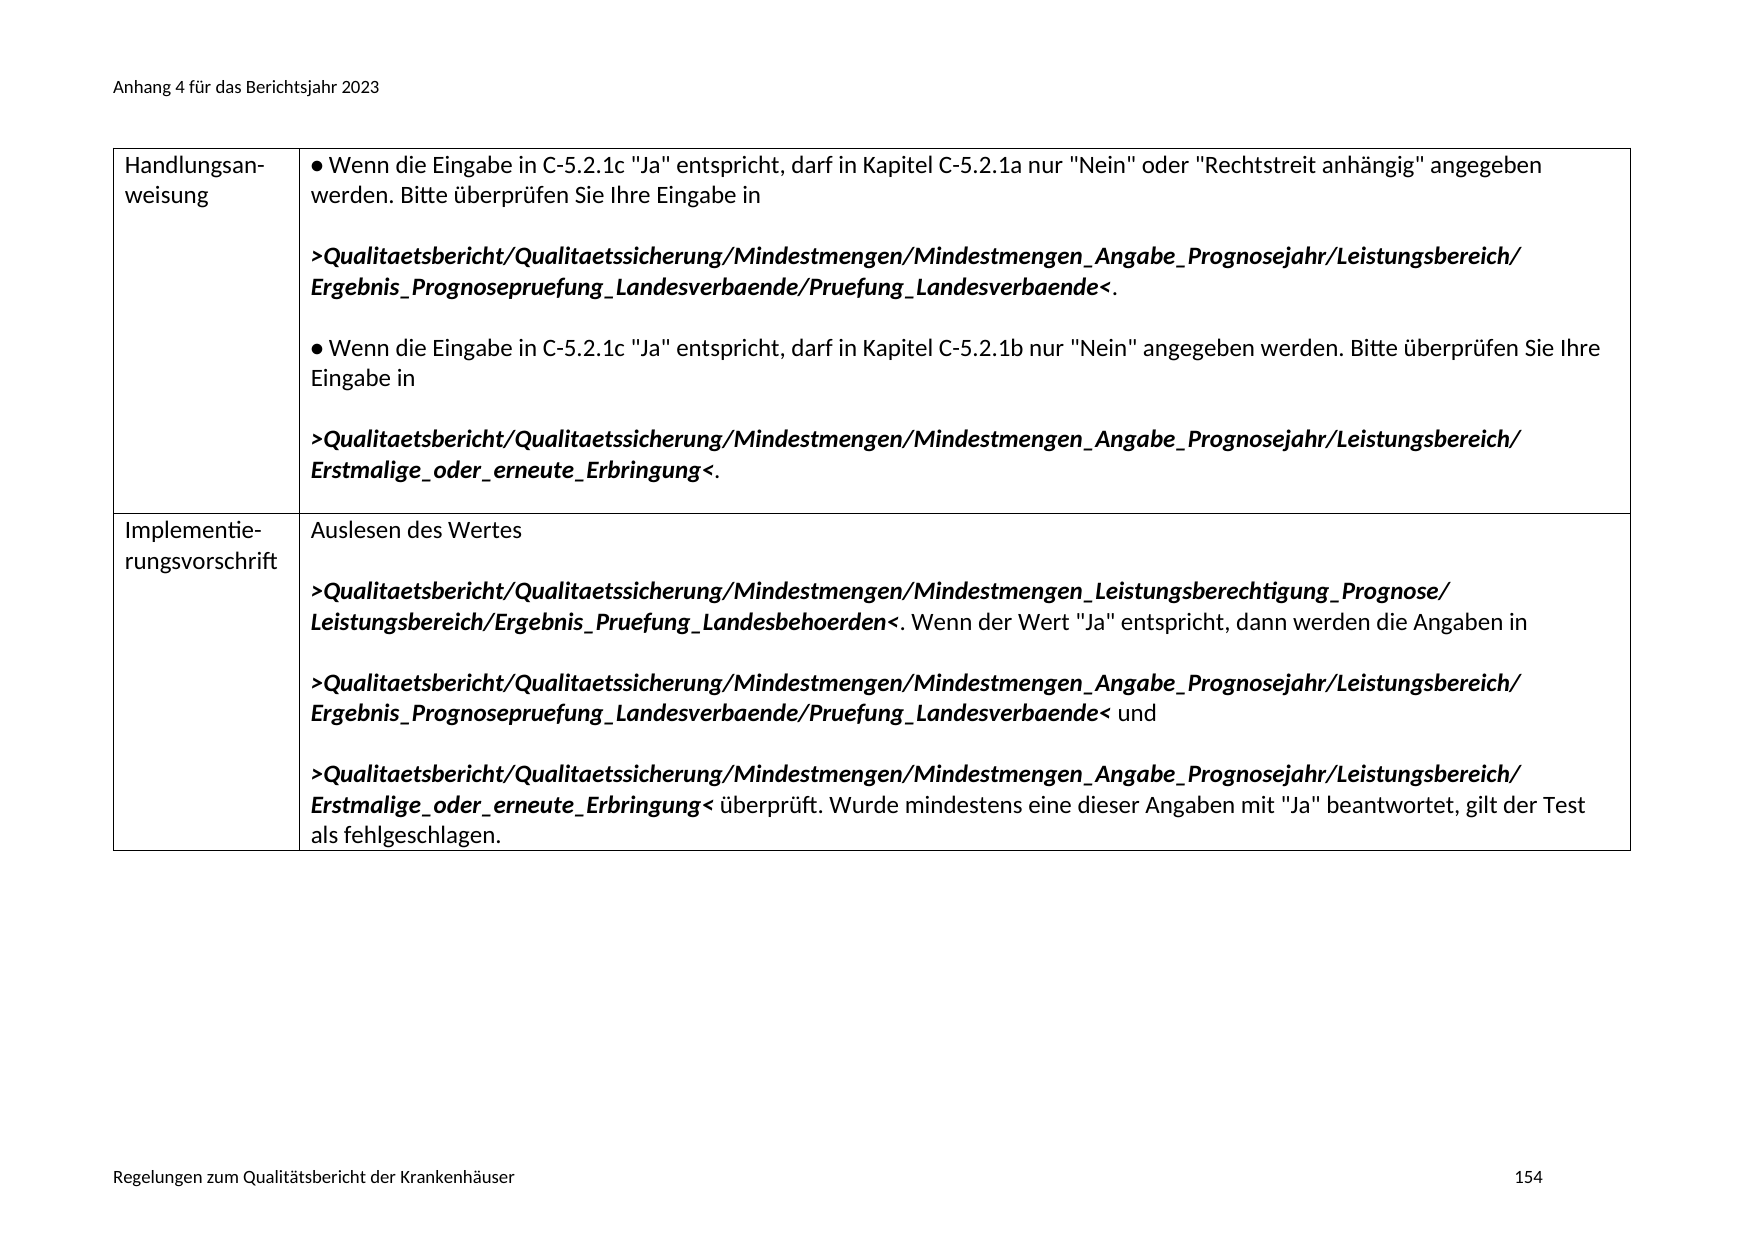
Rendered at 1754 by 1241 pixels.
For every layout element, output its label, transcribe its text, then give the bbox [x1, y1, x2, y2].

table_cell Handlungsan- weisung [114, 149, 299, 513]
table_cell Auslesen des Wertes >Qualitaetsbericht/Qualitaetssicherung/Mindestmengen/Mindestmengen_Leistungsberechtigung_Prognose/Leistungsbereich/Ergebnis_Pruefung_Landesbehoerden<. Wenn der Wert "Ja" entspricht, dann werden die Angaben in >Qualitaetsbericht/Qualitaetssicherung/Mindestmengen/Mindestmengen_Angabe_Prognosejahr/Leistungsbereich/Ergebnis_Prognosepruefung_Landesverbaende/Pruefung_Landesverbaende< und >Qualitaetsbericht/Qualitaetssicherung/Mindestmengen/Mindestmengen_Angabe_Prognosejahr/Leistungsbereich/Erstmalige_oder_erneute_Erbringung< überprüft. Wurde mindestens eine dieser Angaben mit "Ja" beantwortet, gilt der Test als fehlgeschlagen. [300, 514, 1630, 850]
table_cell Implementie- rungsvorschrift [114, 514, 299, 850]
table_cell • Wenn die Eingabe in C-5.2.1c "Ja" entspricht, darf in Kapitel C-5.2.1a nur "Nein" oder "Rechtstreit anhängig" angegeben werden. Bitte überprüfen Sie Ihre Eingabe in >Qualitaetsbericht/Qualitaetssicherung/Mindestmengen/Mindestmengen_Angabe_Prognosejahr/Leistungsbereich/Ergebnis_Prognosepruefung_Landesverbaende/Pruefung_Landesverbaende<. • Wenn die Eingabe in C-5.2.1c "Ja" entspricht, darf in Kapitel C-5.2.1b nur "Nein" angegeben werden. Bitte überprüfen Sie Ihre Eingabe in >Qualitaetsbericht/Qualitaetssicherung/Mindestmengen/Mindestmengen_Angabe_Prognosejahr/Leistungsbereich/Erstmalige_oder_erneute_Erbringung<. [300, 149, 1630, 513]
